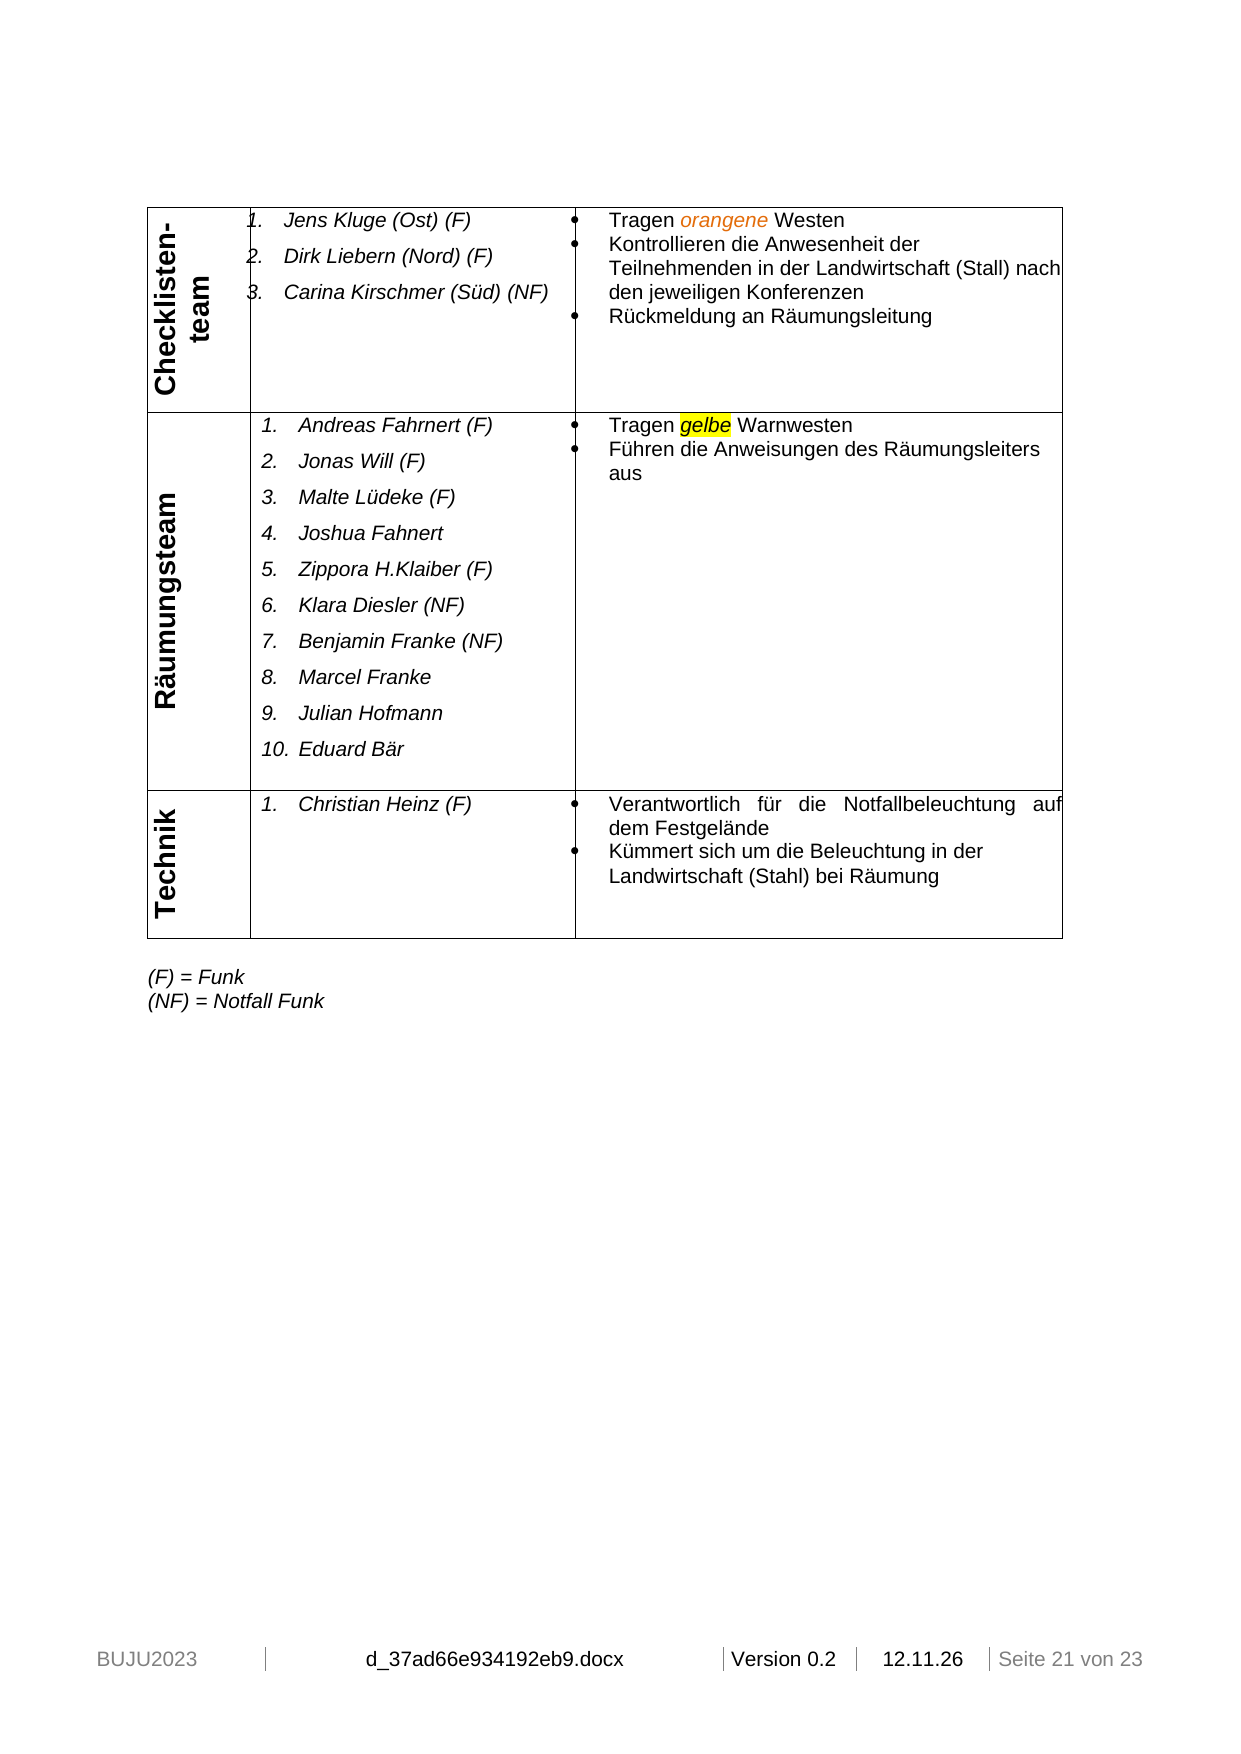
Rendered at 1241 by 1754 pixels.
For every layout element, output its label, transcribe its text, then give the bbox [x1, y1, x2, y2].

table_cell Jens Kluge (Ost) (F) Dirk Liebern (Nord) (F) Carina Kirschmer (Süd) (NF) [251, 208, 575, 412]
table_cell Tragen gelbe Warnwesten Führen die Anweisungen des Räumungsleiters aus [576, 413, 1062, 790]
table_cell Tragen orangene Westen Kontrollieren die Anwesenheit der Teilnehmenden in der Landwirtschaft (Stall) nach den jeweiligen Konferenzen Rückmeldung an Räumungsleitung [576, 208, 1062, 412]
table_cell Andreas Fahrnert (F) Jonas Will (F) Malte Lüdeke (F) Joshua Fahnert Zippora H.Klaiber (F) Klara Diesler (NF) Benjamin Franke (NF) Marcel Franke Julian Hofmann Eduard Bär [251, 413, 575, 790]
table_cell Verantwortlich für die Notfallbeleuchtung auf dem Festgelände Kümmert sich um die Beleuchtung in der Landwirtschaft (Stahl) bei Räumung [576, 791, 1062, 937]
table_cell Räumungsteam [148, 413, 250, 790]
table_cell Christian Heinz (F) [251, 791, 575, 937]
table_cell Technik [148, 791, 250, 937]
text (F) = Funk (NF) = Notfall Funk [148, 965, 1092, 1013]
table_cell Checklisten-team [148, 208, 250, 412]
